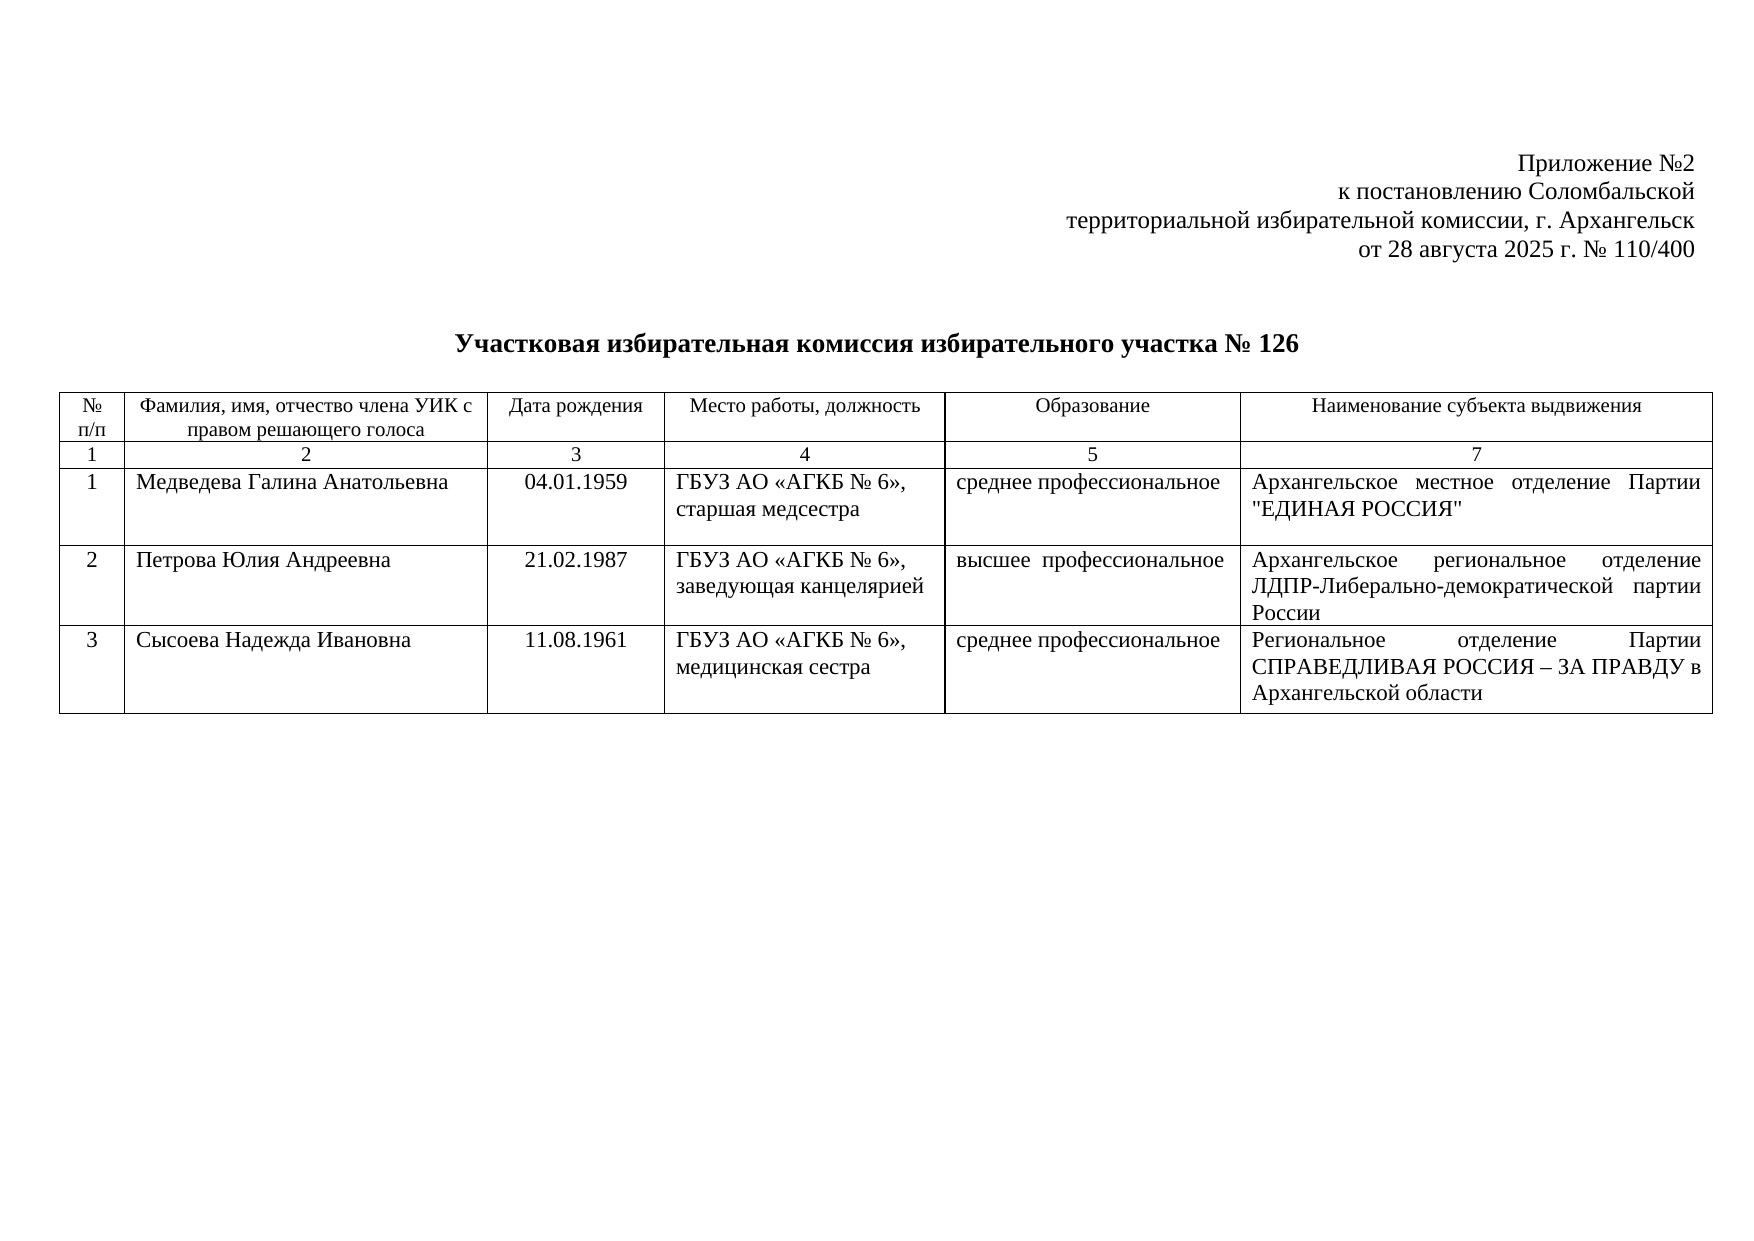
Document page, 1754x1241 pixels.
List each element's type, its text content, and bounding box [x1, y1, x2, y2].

text Приложение №2 [59, 148, 1695, 176]
table_header № п/п [60, 393, 124, 441]
table_cell 3 [60, 626, 124, 713]
table_header Фамилия, имя, отчество члена УИК с правом решающего голоса [125, 393, 487, 441]
table_cell среднее профессиональное [946, 626, 1240, 713]
table_cell 4 [665, 442, 944, 467]
table_header Дата рождения [488, 393, 664, 441]
table_cell 2 [125, 442, 487, 467]
table_cell ГБУЗ АО «АГКБ № 6», старшая медсестра [665, 469, 944, 545]
table_header Место работы, должность [665, 393, 944, 441]
table_cell ГБУЗ АО «АГКБ № 6», медицинская сестра [665, 626, 944, 713]
table_cell 1 [60, 442, 124, 467]
table_header Образование [946, 393, 1240, 441]
text Участковая избирательная комиссия избирательного участка № 126 [59, 327, 1695, 358]
table_cell 11.08.1961 [488, 626, 664, 713]
table_cell Медведева Галина Анатольевна [125, 469, 487, 545]
table_cell Петрова Юлия Андреевна [125, 546, 487, 625]
table_cell высшее профессиональное [946, 546, 1240, 625]
table_cell Региональное отделение Партии СПРАВЕДЛИВАЯ РОССИЯ – ЗА ПРАВДУ в Архангельской области [1241, 626, 1712, 713]
text территориальной избирательной комиссии, г. Архангельск от 28 августа 2025 г. № 110/400 [591, 205, 1695, 263]
table_cell 2 [60, 546, 124, 625]
table_cell 1 [60, 469, 124, 545]
table_cell Сысоева Надежда Ивановна [125, 626, 487, 713]
table_header Наименование субъекта выдвижения [1241, 393, 1712, 441]
table_cell 5 [946, 442, 1240, 467]
table_cell среднее профессиональное [946, 469, 1240, 545]
table_cell 04.01.1959 [488, 469, 664, 545]
table_cell ГБУЗ АО «АГКБ № 6», заведующая канцелярией [665, 546, 944, 625]
text к постановлению Соломбальской [591, 176, 1695, 205]
table_cell 7 [1241, 442, 1712, 467]
table_cell 3 [488, 442, 664, 467]
table_cell 21.02.1987 [488, 546, 664, 625]
table_cell Архангельское местное отделение Партии "ЕДИНАЯ РОССИЯ" [1241, 469, 1712, 545]
table_cell Архангельское региональное отделение ЛДПР-Либерально-демократической партии России [1241, 546, 1712, 625]
